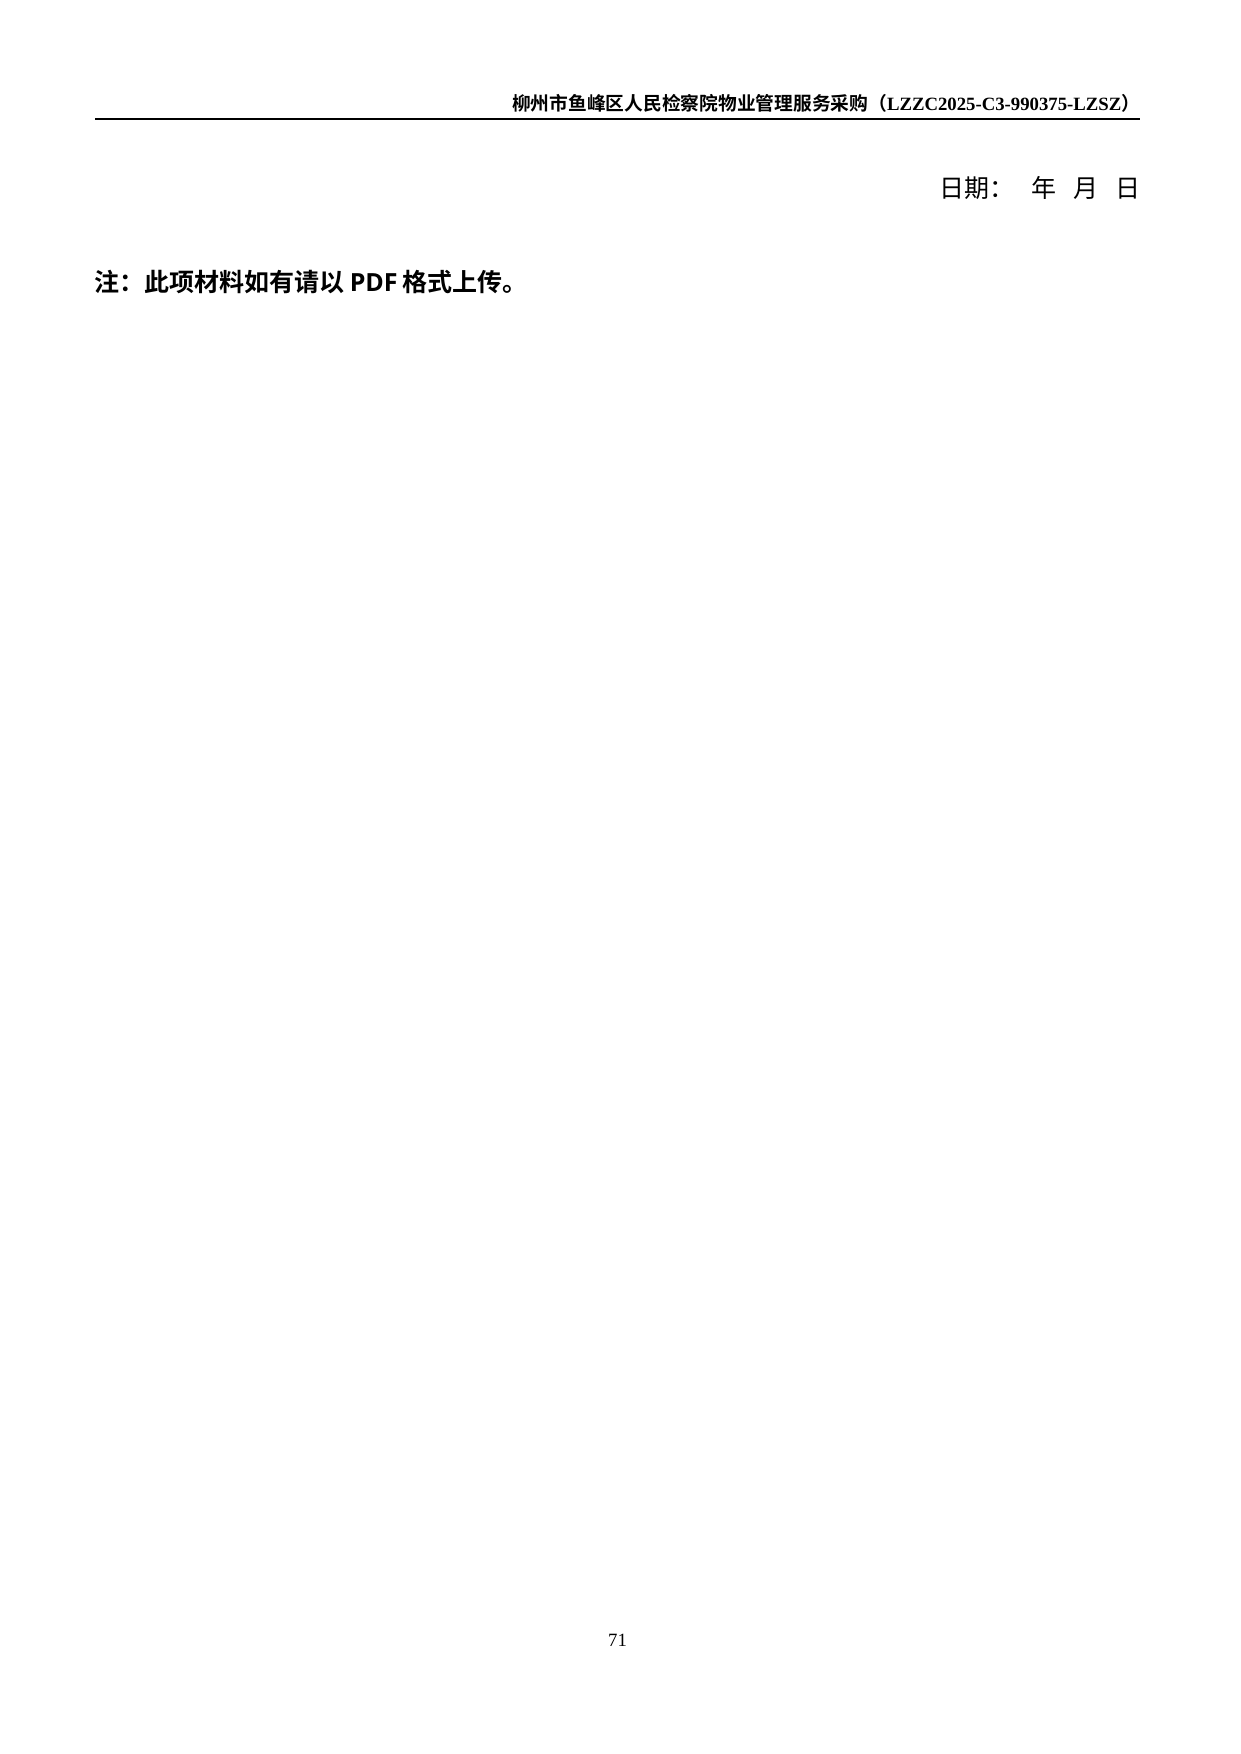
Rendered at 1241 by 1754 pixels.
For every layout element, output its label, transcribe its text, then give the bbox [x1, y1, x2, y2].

text 日期： 年 月 日 [94, 153, 1140, 219]
text 注：此项材料如有请以PDF格式上传。 [94, 248, 1140, 313]
